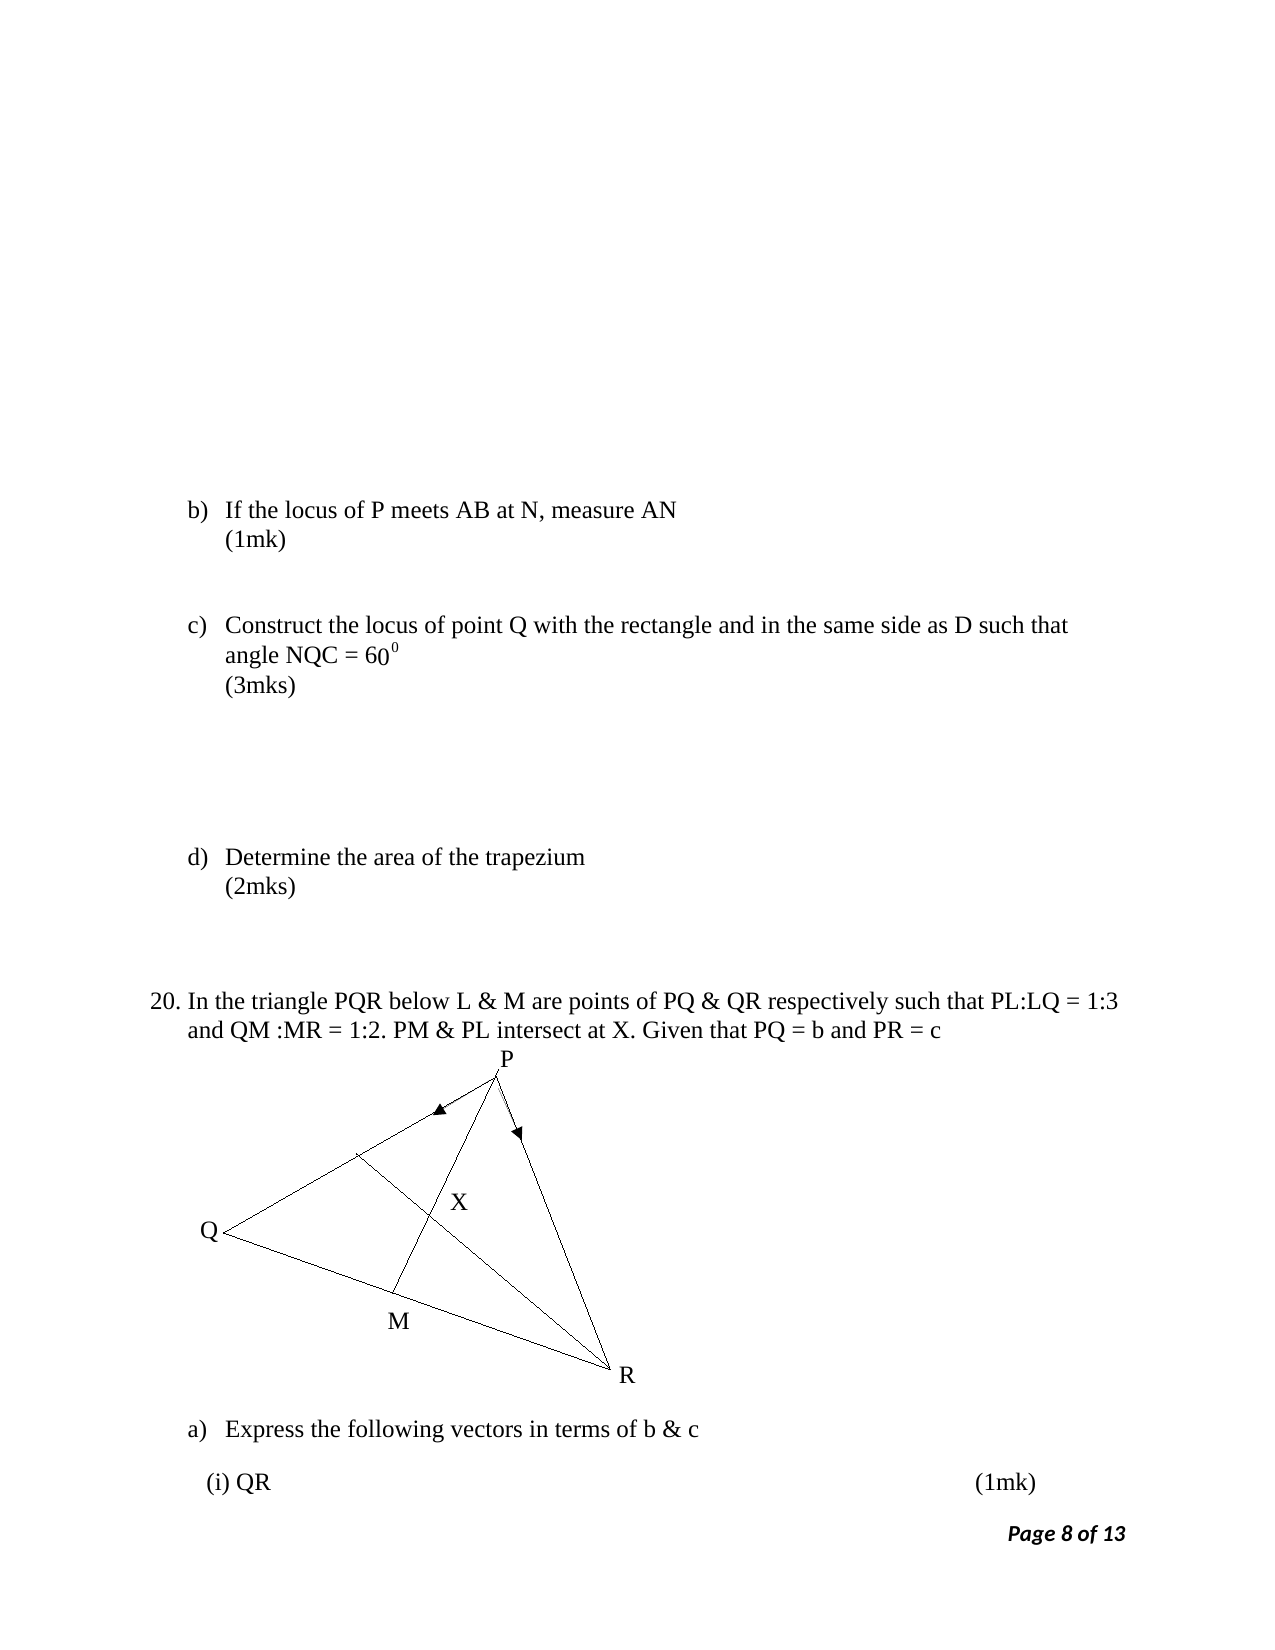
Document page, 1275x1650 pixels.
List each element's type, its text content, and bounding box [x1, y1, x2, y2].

list In the triangle PQR below L & M are points of PQ & QR respectively such that PL:LQ = 1:3 and QM :MR = 1:2. PM & PL intersect at X. Given that PQ = b and PR = c [150, 986, 1125, 1044]
list Construct the locus of point Q with the rectangle and in the same side as D such that angle NQC = 6 (3mks) [187, 610, 1125, 699]
text M [150, 1306, 1125, 1335]
text X [187, 1187, 1125, 1215]
list Express the following vectors in terms of b & c [187, 1414, 1125, 1442]
list If the locus of P meets AB at N, measure AN (1mk) [187, 495, 1125, 552]
text Q [187, 1215, 1125, 1244]
text R [150, 1360, 1125, 1388]
text (i) QR (1mk) [150, 1467, 1125, 1496]
list Determine the area of the trapezium (2mks) [187, 842, 1125, 900]
text P [150, 1044, 1125, 1072]
